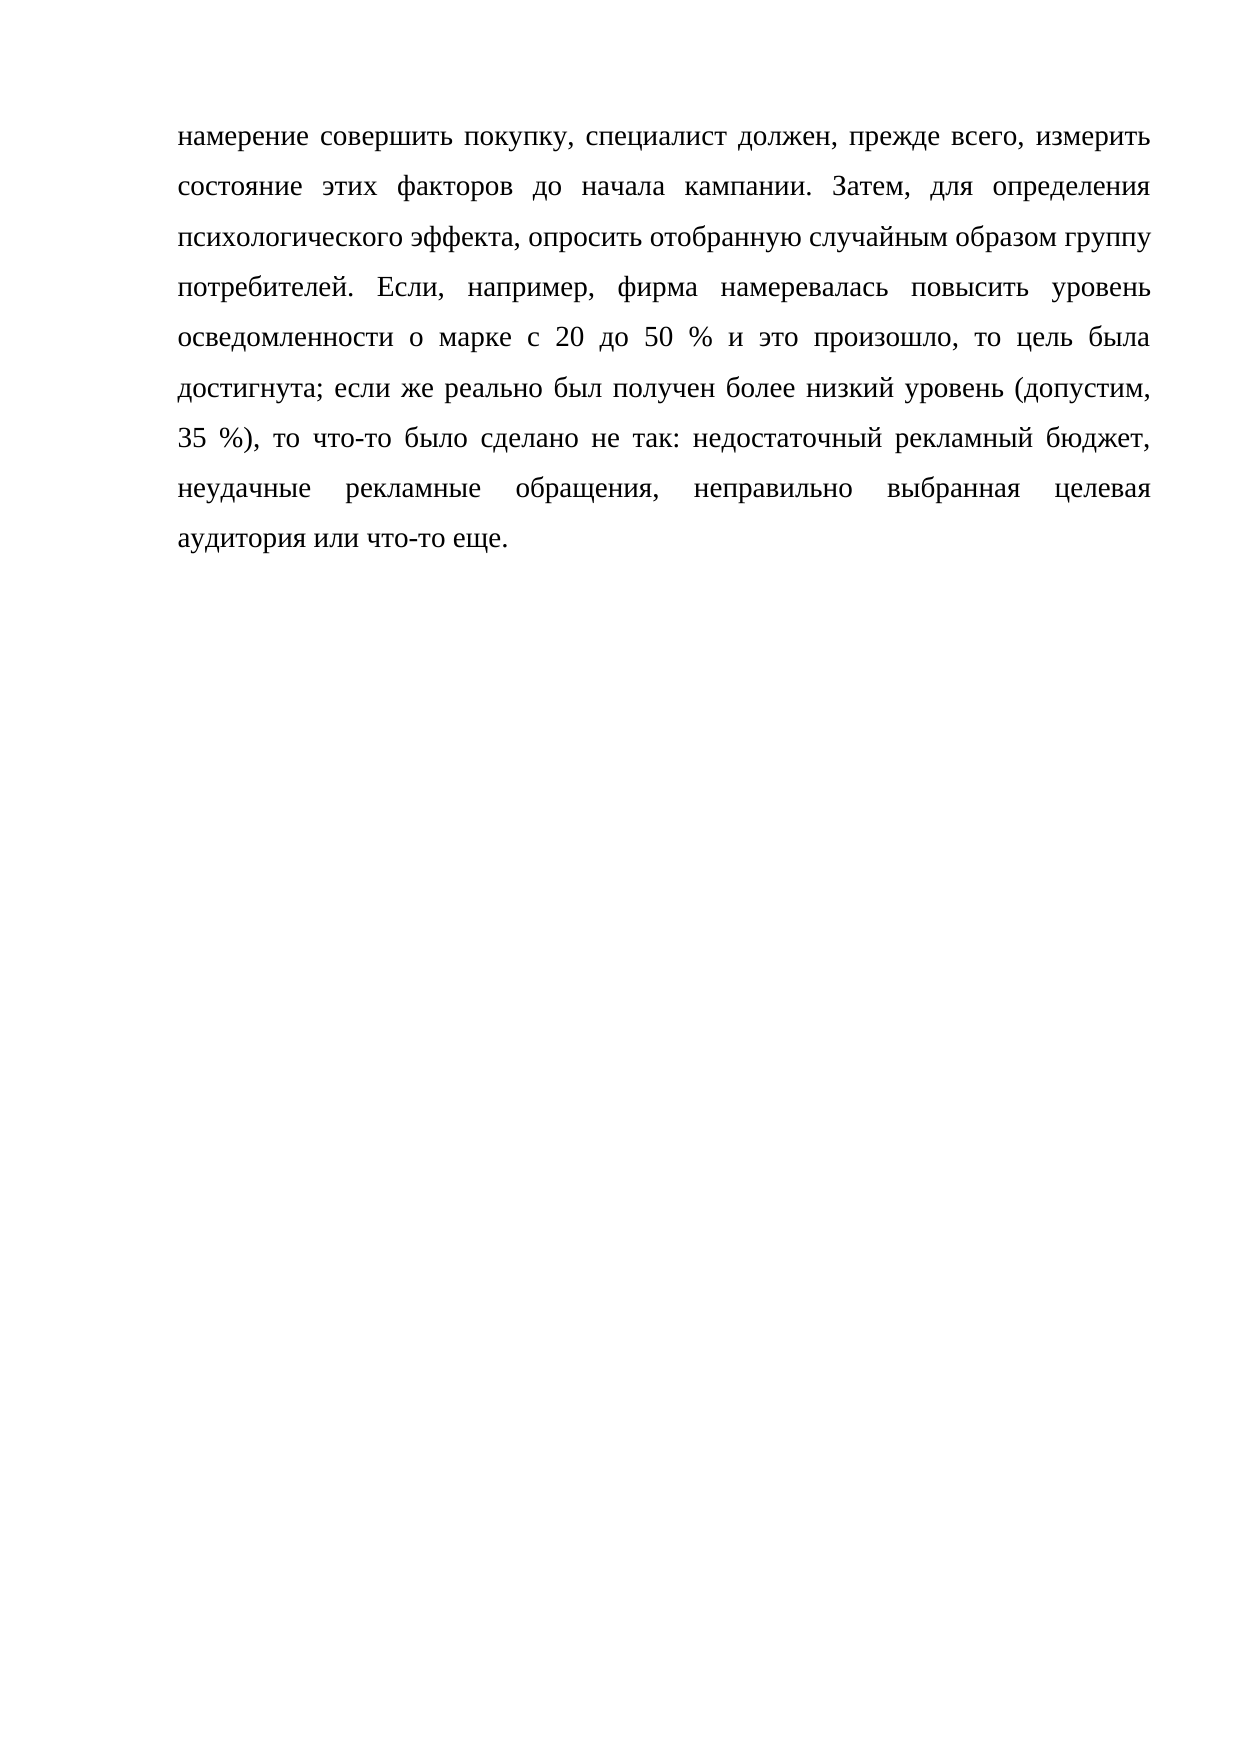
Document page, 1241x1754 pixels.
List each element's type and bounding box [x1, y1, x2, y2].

text [177, 118, 1152, 554]
